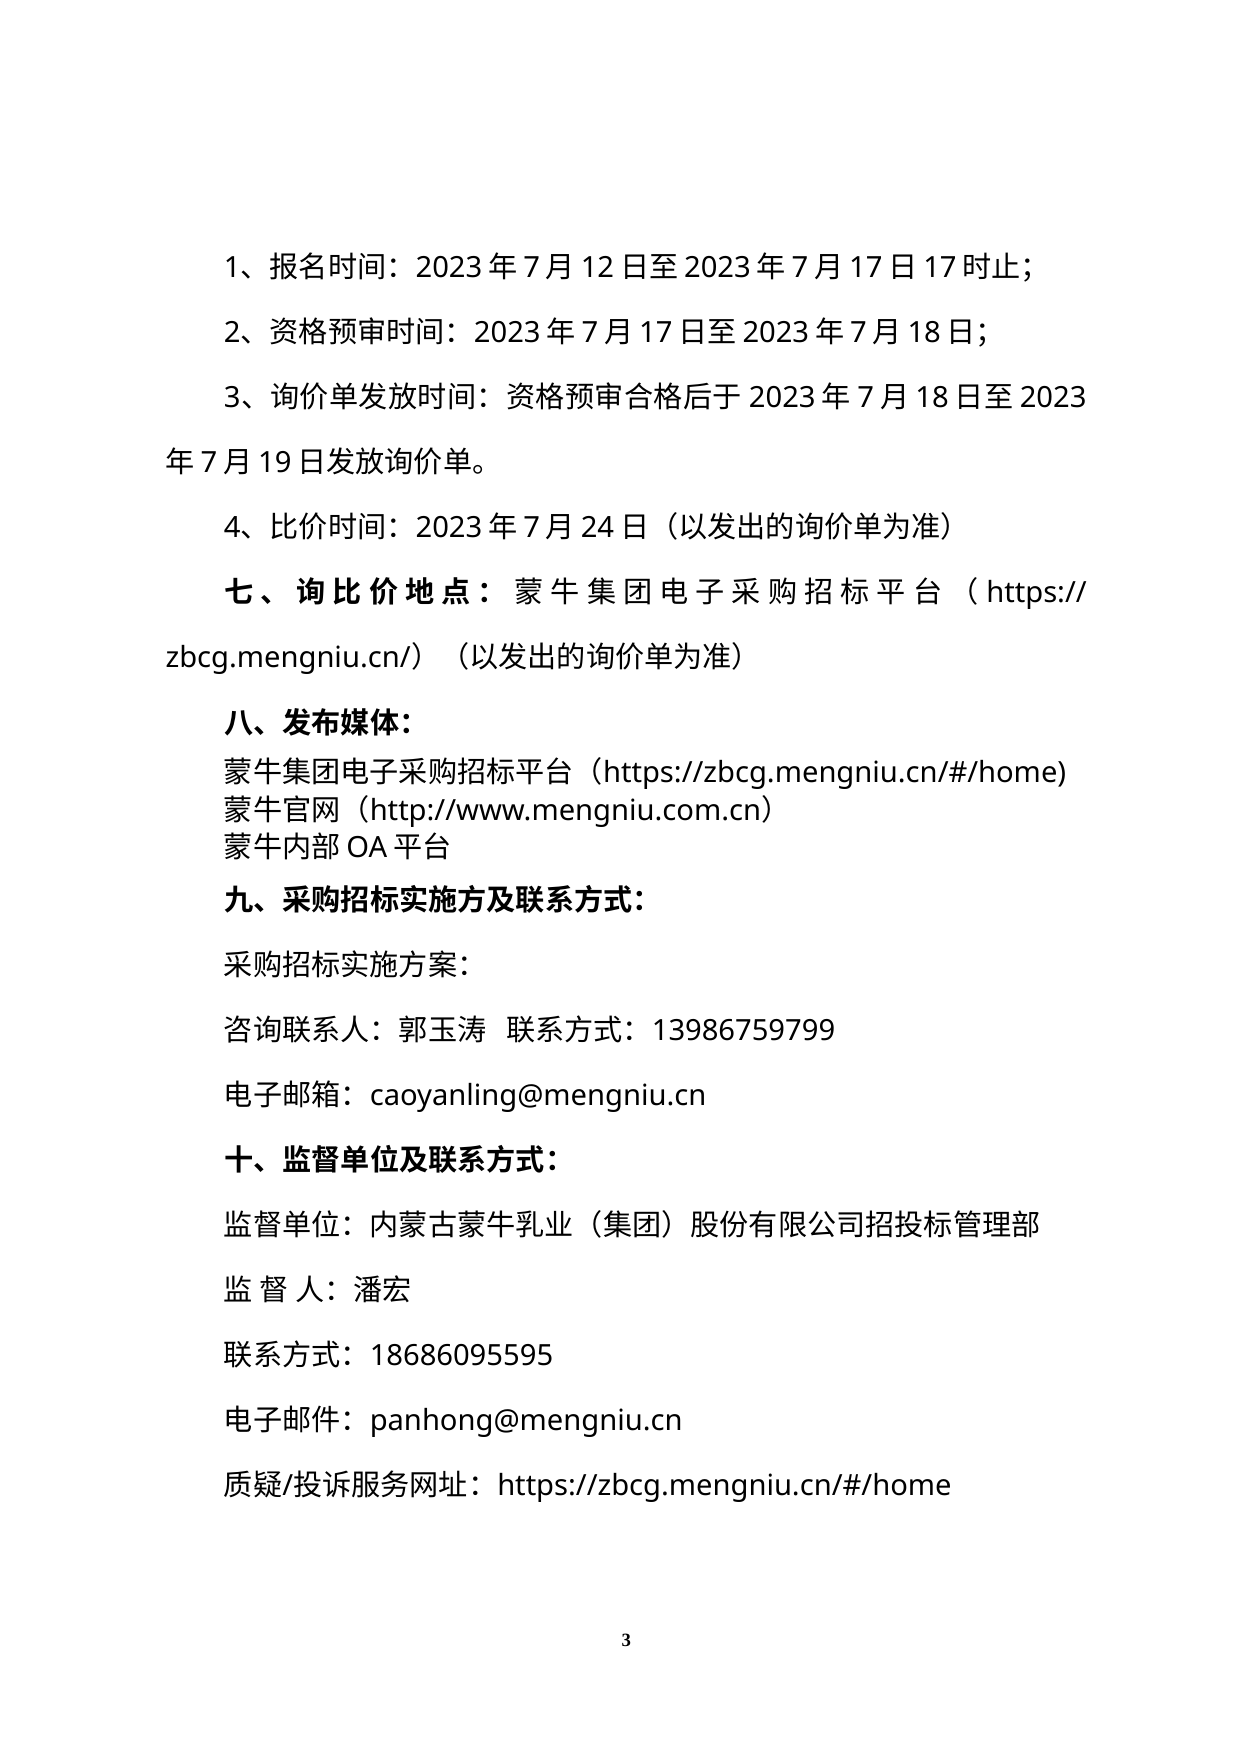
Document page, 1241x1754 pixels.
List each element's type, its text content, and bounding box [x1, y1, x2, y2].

text 3、询价单发放时间：资格预审合格后于2023年7月18日至2023年7月19日发放询价单。 [165, 363, 1087, 493]
text 蒙牛官网（http://www.mengniu.com.cn） [165, 790, 1087, 828]
text 电子邮箱：caoyanling@mengniu.cn [165, 1060, 1087, 1125]
text 4、比价时间：2023年7月24日（以发出的询价单为准） [165, 493, 1087, 558]
text 七、询比价地点：蒙牛集团电子采购招标平台（https://zbcg.mengniu.cn/）（以发出的询价单为准） [165, 558, 1087, 688]
text 2、资格预审时间：2023年7月17日至2023年7月18日； [165, 298, 1087, 363]
text 咨询联系人：郭玉涛 联系方式：13986759799 [165, 995, 1087, 1060]
text 监督单位：内蒙古蒙牛乳业（集团）股份有限公司招投标管理部 [165, 1190, 1087, 1255]
text 蒙牛集团电子采购招标平台（https://zbcg.mengniu.cn/#/home) [165, 753, 1087, 790]
text 监 督 人：潘宏 [165, 1255, 1087, 1320]
text 联系方式：18686095595 [165, 1320, 1087, 1385]
text 电子邮件：panhong@mengniu.cn [165, 1385, 1087, 1450]
text 蒙牛内部OA平台 [165, 828, 1087, 865]
text 质疑/投诉服务网址：https://zbcg.mengniu.cn/#/home [165, 1450, 1087, 1515]
text 采购招标实施方案： [165, 930, 1087, 995]
text 1、报名时间：2023年7月12日至2023年7月17日17时止； [165, 233, 1087, 298]
text 八、发布媒体： [165, 688, 1087, 753]
text 九、采购招标实施方及联系方式： [165, 865, 1087, 930]
text 十、监督单位及联系方式： [165, 1125, 1087, 1190]
